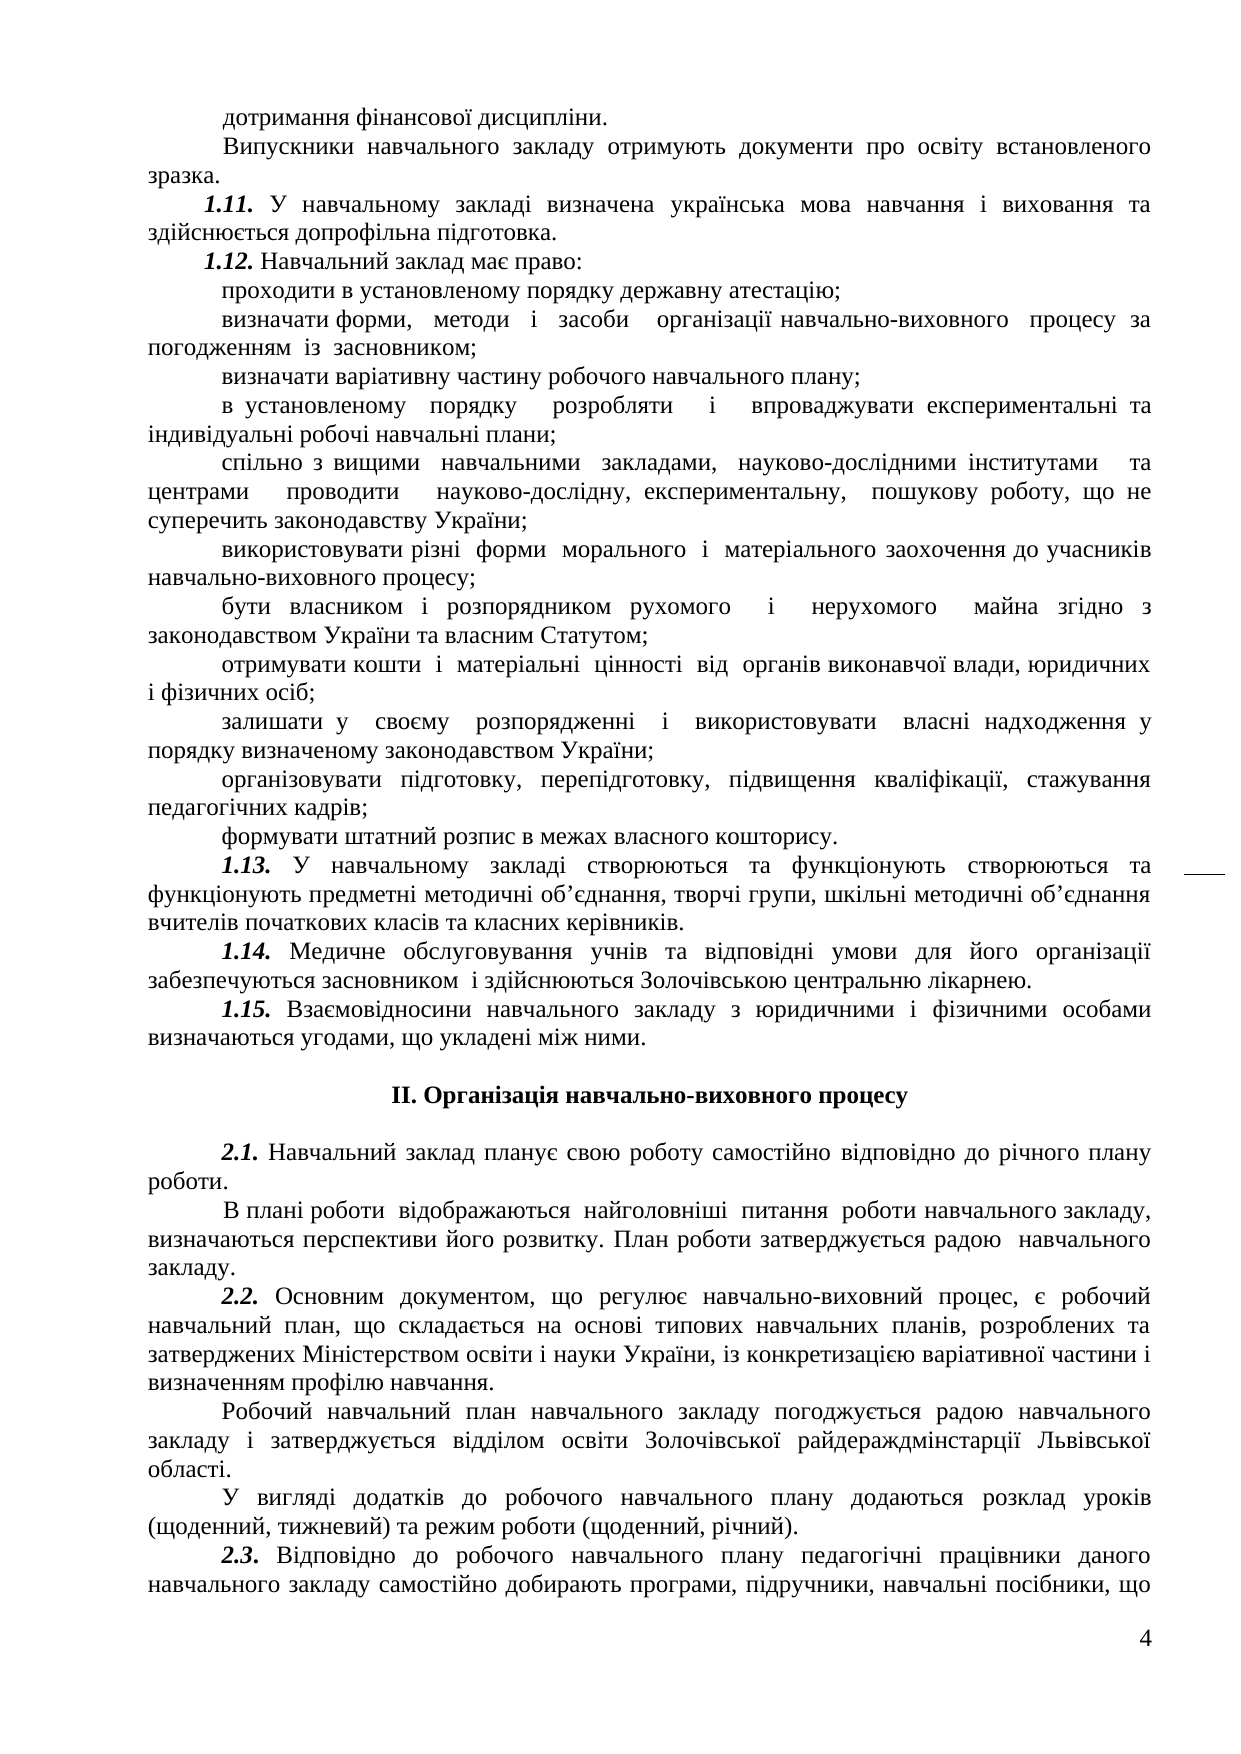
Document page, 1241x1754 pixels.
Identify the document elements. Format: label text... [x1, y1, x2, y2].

subtitle 2.1. Навчальний заклад планує свою роботу самостійно відповідно до річного плану роботи. [148, 1137, 1152, 1195]
text В плані роботи відображаються найголовніші питання роботи навчального закладу, визначаються перспективи його розвитку. План роботи затверджується радою навчального закладу. [148, 1195, 1152, 1281]
subtitle 1.15. Взаємовідносини навчального закладу з юридичними і фізичними особами визначаються угодами, що укладені між ними. [148, 994, 1152, 1051]
text II. Організація навчально-виховного процесу [148, 1080, 1152, 1109]
text дотримання фінансової дисципліни. [148, 102, 1152, 131]
text використовувати різні форми морального і матеріального заохочення до учасників навчально-виховного процесу; [148, 534, 1152, 591]
text в установленому порядку розробляти і впроваджувати експериментальні та індивідуальні робочі навчальні плани; [148, 390, 1152, 447]
text бути власником і розпорядником рухомого і нерухомого майна згідно з законодавством України та власним Статутом; [148, 591, 1152, 649]
text У вигляді додатків до робочого навчального плану додаються розклад уроків (щоденний, тижневий) та режим роботи (щоденний, річний). [148, 1482, 1152, 1540]
text організовувати підготовку, перепідготовку, підвищення кваліфікації, стажування педагогічних кадрів; [148, 764, 1152, 821]
text Робочий навчальний план навчального закладу погоджується радою навчального закладу і затверджується відділом освіти Золочівської райдераждмінстарції Львівської області. [148, 1396, 1152, 1482]
text 1.13. У навчальному закладі створюються та функціонують створюються та функціонують предметні методичні об’єднання, творчі групи, шкільні методичні об’єднання вчителів початкових класів та класних керівників. [148, 850, 1152, 936]
text Випускники навчального закладу отримують документи про освіту встановленого зразка. [148, 131, 1152, 189]
subtitle 1.11. У навчальному закладі визначена українська мова навчання і виховання та здійснюється допрофільна підготовка. [148, 189, 1152, 246]
text отримувати кошти і матеріальні цінності від органів виконавчої влади, юридичних і фізичних осіб; [148, 649, 1152, 706]
text спільно з вищими навчальними закладами, науково-дослідними інститутами та центрами проводити науково-дослідну, експериментальну, пошукову роботу, що не суперечить законодавству України; [148, 447, 1152, 534]
text 1.14. Медичне обслуговування учнів та відповідні умови для його організації забезпечуються засновником і здійснюються Золочівською центральню лікарнею. [148, 936, 1152, 994]
text проходити в установленому порядку державну атестацію; [148, 275, 1152, 304]
subtitle 2.2. Основним документом, що регулює навчально-виховний процес, є робочий навчальний план, що складається на основі типових навчальних планів, розроблених та затверджених Міністерством освіти і науки України, із конкретизацією варіативної частини і визначенням профілю навчання. [148, 1281, 1152, 1396]
text формувати штатний розпис в межах власного кошторису. [148, 821, 1152, 850]
text залишати у своєму розпорядженні і використовувати власні надходження у порядку визначеному законодавством України; [148, 706, 1152, 764]
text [148, 1540, 1152, 1597]
text визначати форми, методи і засоби організації навчально-виховного процесу за погодженням із засновником; [148, 304, 1152, 361]
text 1.12. Навчальний заклад має право: [148, 246, 1152, 275]
text визначати варіативну частину робочого навчального плану; [148, 361, 1152, 390]
